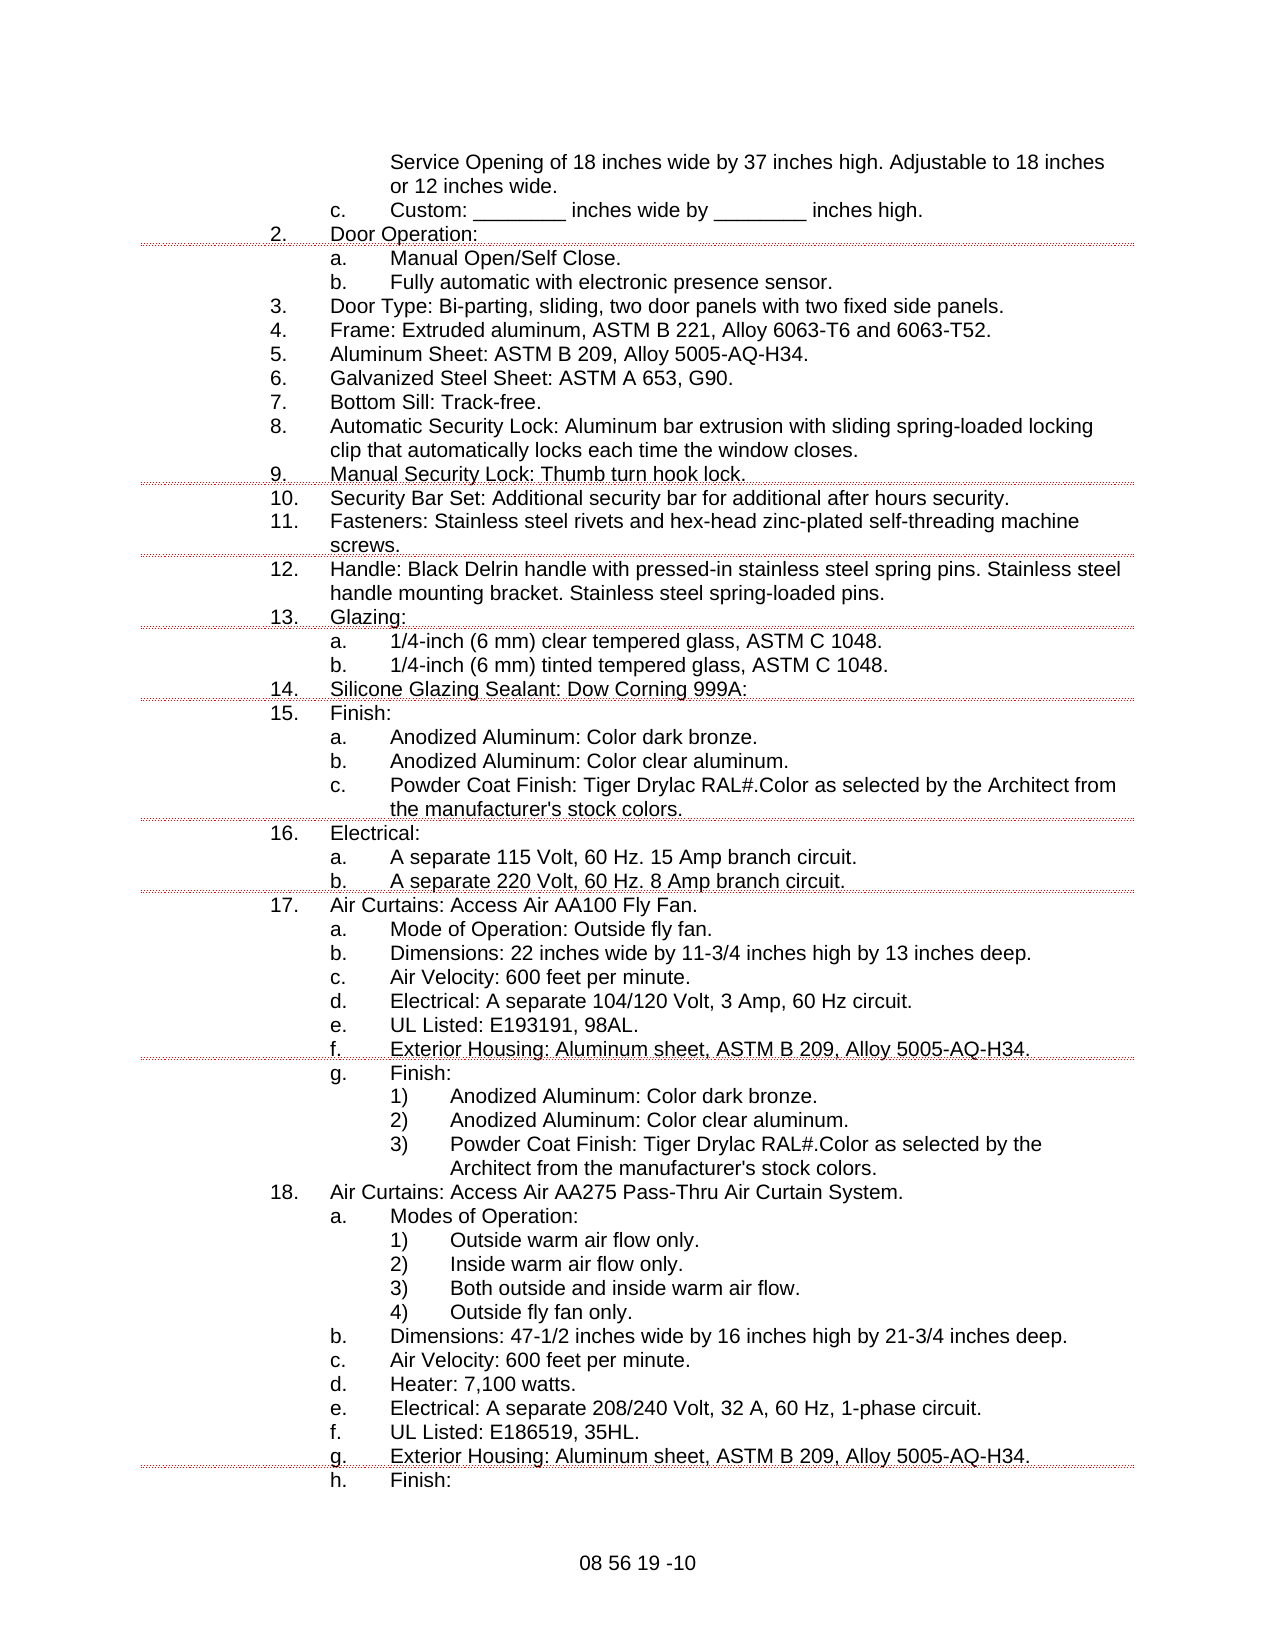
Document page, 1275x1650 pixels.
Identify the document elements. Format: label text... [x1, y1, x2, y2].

list Anodized Aluminum: Color dark bronze. [330, 725, 1125, 749]
list Both outside and inside warm air flow. [390, 1276, 1125, 1300]
list Powder Coat Finish: Tiger Drylac RAL#.Color as selected by the Architect from the manufacturer's stock colors. [390, 1132, 1125, 1180]
list Air Curtains: Access Air AA100 Fly Fan. [270, 893, 1125, 917]
list Electrical: A separate 104/120 Volt, 3 Amp, 60 Hz circuit. [330, 988, 1125, 1012]
list Dimensions: 47-1/2 inches wide by 16 inches high by 21-3/4 inches deep. [330, 1324, 1125, 1348]
list Heater: 7,100 watts. [330, 1372, 1125, 1396]
list Finish: [330, 1468, 1125, 1492]
list Anodized Aluminum: Color dark bronze. [390, 1084, 1125, 1108]
list Custom: ________ inches wide by ________ inches high. [330, 198, 1125, 222]
list Exterior Housing: Aluminum sheet, ASTM B 209, Alloy 5005-AQ-H34. [330, 1444, 1125, 1468]
list Automatic Security Lock: Aluminum bar extrusion with sliding spring-loaded locking clip that automatically locks each time the window closes. [270, 413, 1125, 461]
list Manual Open/Self Close. [330, 246, 1125, 270]
list Air Curtains: Access Air AA275 Pass-Thru Air Curtain System. [270, 1180, 1125, 1204]
list 1/4-inch (6 mm) clear tempered glass, ASTM C 1048. [330, 629, 1125, 653]
list UL Listed: E193191, 98AL. [330, 1012, 1125, 1036]
list Electrical: A separate 208/240 Volt, 32 A, 60 Hz, 1-phase circuit. [330, 1396, 1125, 1420]
list Silicone Glazing Sealant: Dow Corning 999A: [270, 677, 1125, 701]
list Electrical: [270, 821, 1125, 845]
list Exterior Housing: Aluminum sheet, ASTM B 209, Alloy 5005-AQ-H34. [330, 1036, 1125, 1060]
list Security Bar Set: Additional security bar for additional after hours security. [270, 485, 1125, 509]
list UL Listed: E186519, 35HL. [330, 1420, 1125, 1444]
list Dimensions: 22 inches wide by 11-3/4 inches high by 13 inches deep. [330, 941, 1125, 964]
list Aluminum Sheet: ASTM B 209, Alloy 5005-AQ-H34. [270, 342, 1125, 366]
list Galvanized Steel Sheet: ASTM A 653, G90. [270, 366, 1125, 389]
list Outside fly fan only. [390, 1300, 1125, 1324]
list Anodized Aluminum: Color clear aluminum. [330, 749, 1125, 773]
list Door Operation: [270, 222, 1125, 246]
list Finish: [270, 701, 1125, 725]
list Fully automatic with electronic presence sensor. [330, 270, 1125, 294]
list Manual Security Lock: Thumb turn hook lock. [270, 461, 1125, 485]
list Air Velocity: 600 feet per minute. [330, 1348, 1125, 1372]
list Frame: Extruded aluminum, ASTM B 221, Alloy 6063-T6 and 6063-T52. [270, 318, 1125, 342]
list A separate 220 Volt, 60 Hz. 8 Amp branch circuit. [330, 869, 1125, 893]
list Inside warm air flow only. [390, 1252, 1125, 1276]
list Fasteners: Stainless steel rivets and hex-head zinc-plated self-threading machine screws. [270, 509, 1125, 557]
list Finish: [330, 1060, 1125, 1084]
list Glazing: [270, 605, 1125, 629]
list Mode of Operation: Outside fly fan. [330, 917, 1125, 941]
list Anodized Aluminum: Color clear aluminum. [390, 1108, 1125, 1132]
list Air Velocity: 600 feet per minute. [330, 964, 1125, 988]
list Modes of Operation: [330, 1204, 1125, 1228]
list A separate 115 Volt, 60 Hz. 15 Amp branch circuit. [330, 845, 1125, 869]
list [330, 150, 1125, 198]
list Door Type: Bi-parting, sliding, two door panels with two fixed side panels. [270, 294, 1125, 318]
list 1/4-inch (6 mm) tinted tempered glass, ASTM C 1048. [330, 653, 1125, 677]
list Outside warm air flow only. [390, 1228, 1125, 1252]
list Powder Coat Finish: Tiger Drylac RAL#.Color as selected by the Architect from the manufacturer's stock colors. [330, 773, 1125, 821]
list Handle: Black Delrin handle with pressed-in stainless steel spring pins. Stainless steel handle mounting bracket. Stainless steel spring-loaded pins. [270, 557, 1125, 605]
list Bottom Sill: Track-free. [270, 389, 1125, 413]
